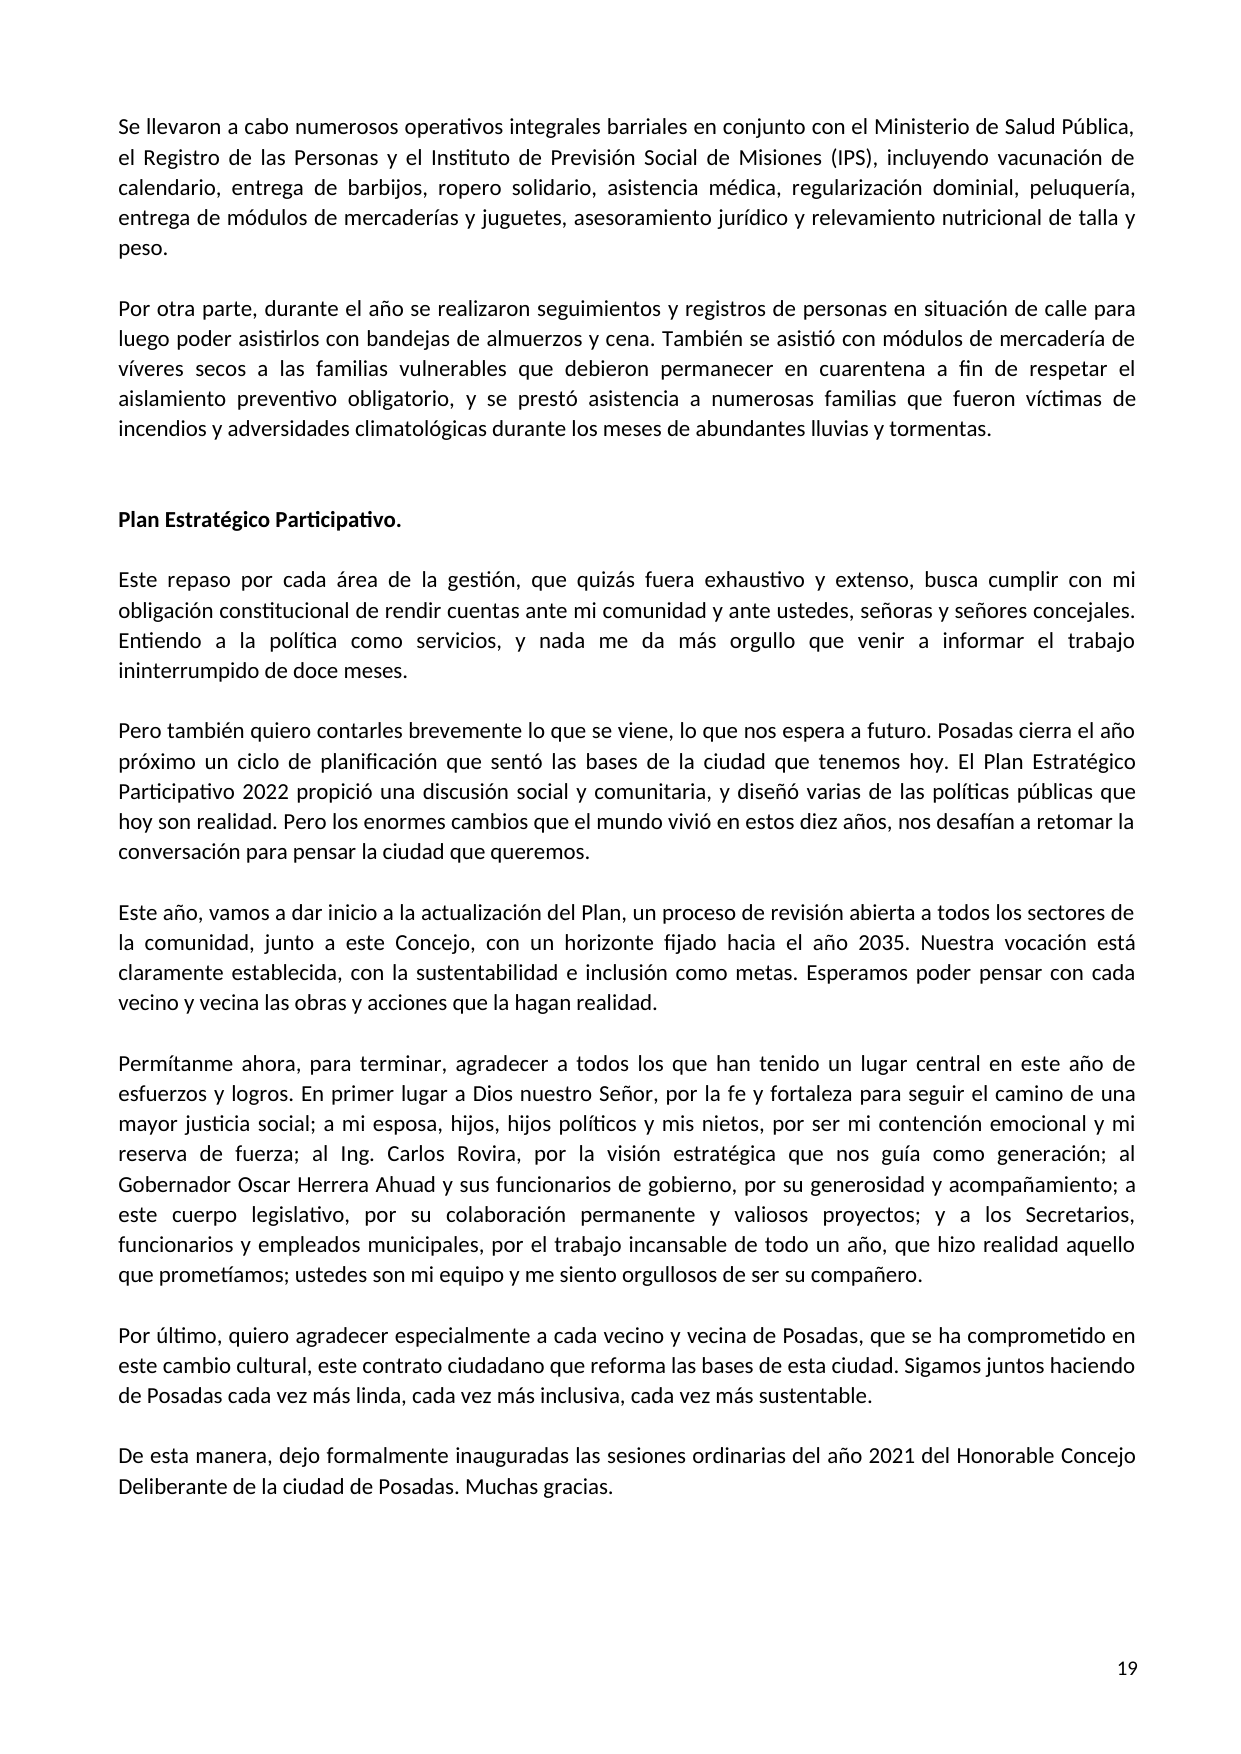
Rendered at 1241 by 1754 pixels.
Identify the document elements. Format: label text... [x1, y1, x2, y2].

text De esta manera, dejo formalmente inauguradas las sesiones ordinarias del año 2021 del Honorable Concejo Deliberante de la ciudad de Posadas. Muchas gracias. [118, 1442, 1138, 1500]
text Por otra parte, durante el año se realizaron seguimientos y registros de personas en situación de calle para luego poder asistirlos con bandejas de almuerzos y cena. También se asistió con módulos de mercadería de víveres secos a las familias vulnerables que debieron permanecer en cuarentena a fin de respetar el aislamiento preventivo obligatorio, y se prestó asistencia a numerosas familias que fueron víctimas de incendios y adversidades climatológicas durante los meses de abundantes lluvias y tormentas. [118, 294, 1138, 443]
text Pero también quiero contarles brevemente lo que se viene, lo que nos espera a futuro. Posadas cierra el año próximo un ciclo de planificación que sentó las bases de la ciudad que tenemos hoy. El Plan Estratégico Participativo 2022 propició una discusión social y comunitaria, y diseñó varias de las políticas públicas que hoy son realidad. Pero los enormes cambios que el mundo vivió en estos diez años, nos desafían a retomar la conversación para pensar la ciudad que queremos. [118, 717, 1138, 866]
text Permítanme ahora, para terminar, agradecer a todos los que han tenido un lugar central en este año de esfuerzos y logros. En primer lugar a Dios nuestro Señor, por la fe y fortaleza para seguir el camino de una mayor justicia social; a mi esposa, hijos, hijos políticos y mis nietos, por ser mi contención emocional y mi reserva de fuerza; al Ing. Carlos Rovira, por la visión estratégica que nos guía como generación; al Gobernador Oscar Herrera Ahuad y sus funcionarios de gobierno, por su generosidad y acompañamiento; a este cuerpo legislativo, por su colaboración permanente y valiosos proyectos; y a los Secretarios, funcionarios y empleados municipales, por el trabajo incansable de todo un año, que hizo realidad aquello que prometíamos; ustedes son mi equipo y me siento orgullosos de ser su compañero. [118, 1049, 1138, 1288]
text Por último, quiero agradecer especialmente a cada vecino y vecina de Posadas, que se ha comprometido en este cambio cultural, este contrato ciudadano que reforma las bases de esta ciudad. Sigamos juntos haciendo de Posadas cada vez más linda, cada vez más inclusiva, cada vez más sustentable. [118, 1321, 1138, 1409]
text Plan Estratégico Participativo. [118, 505, 1138, 533]
text Este repaso por cada área de la gestión, que quizás fuera exhaustivo y extenso, busca cumplir con mi obligación constitucional de rendir cuentas ante mi comunidad y ante ustedes, señoras y señores concejales. Entiendo a la política como servicios, y nada me da más orgullo que venir a informar el trabajo ininterrumpido de doce meses. [118, 566, 1138, 684]
text Este año, vamos a dar inicio a la actualización del Plan, un proceso de revisión abierta a todos los sectores de la comunidad, junto a este Concejo, con un horizonte fijado hacia el año 2035. Nuestra vocación está claramente establecida, con la sustentabilidad e inclusión como metas. Esperamos poder pensar con cada vecino y vecina las obras y acciones que la hagan realidad. [118, 898, 1138, 1017]
text Se llevaron a cabo numerosos operativos integrales barriales en conjunto con el Ministerio de Salud Pública, el Registro de las Personas y el Instituto de Previsión Social de Misiones (IPS), incluyendo vacunación de calendario, entrega de barbijos, ropero solidario, asistencia médica, regularización dominial, peluquería, entrega de módulos de mercaderías y juguetes, asesoramiento jurídico y relevamiento nutricional de talla y peso. [118, 112, 1138, 261]
